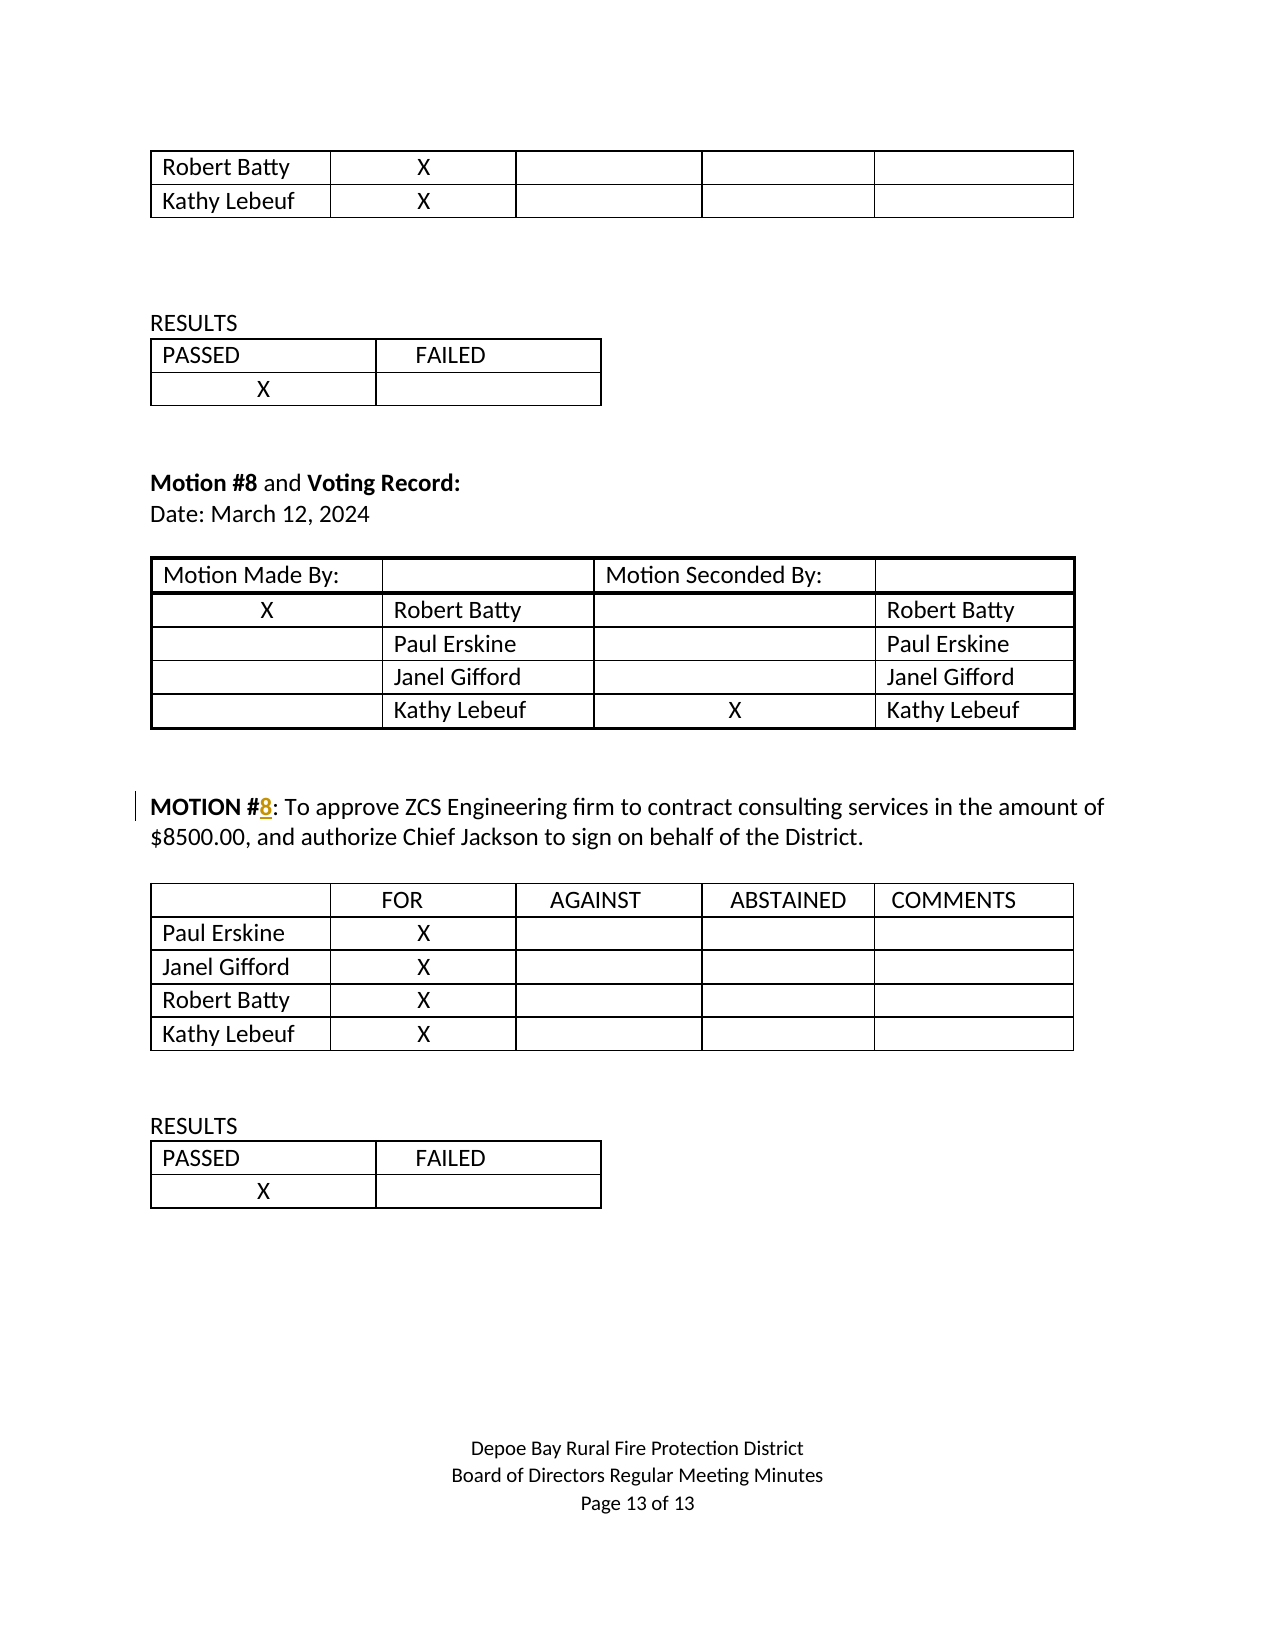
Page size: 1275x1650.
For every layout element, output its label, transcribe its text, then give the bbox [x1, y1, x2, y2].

table_header [383, 560, 593, 591]
table_cell [153, 628, 382, 660]
table_cell Kathy Lebeuf [876, 695, 1073, 727]
text Motion #8 and Voting Record: [150, 467, 1125, 498]
text $8500.00, and authorize Chief Jackson to sign on behalf of the District. [150, 821, 1125, 852]
table_cell Kathy Lebeuf [152, 185, 330, 217]
table_cell Paul Erskine [383, 628, 593, 660]
table_cell Robert Batty [383, 595, 593, 626]
table_header AGAINST [517, 884, 701, 916]
table_cell X [331, 918, 515, 949]
table_cell [595, 595, 875, 626]
table_cell Janel Gifford [383, 661, 593, 693]
table_cell [875, 152, 1073, 183]
table_cell X [331, 951, 515, 983]
table_cell [703, 951, 874, 983]
table_cell X [331, 152, 515, 183]
table_header PASSED [152, 340, 375, 371]
table_cell Janel Gifford [876, 661, 1073, 693]
table_cell [595, 628, 875, 660]
table_header [876, 560, 1073, 591]
table_header [152, 884, 330, 916]
text RESULTS [150, 307, 1125, 338]
table_cell [875, 918, 1073, 949]
table_header Motion Made By: [153, 560, 382, 591]
text Date: March 12, 2024 [150, 498, 1125, 528]
table_cell [377, 1175, 600, 1207]
table_cell Robert Batty [152, 985, 330, 1016]
table_cell [153, 695, 382, 727]
table_cell [875, 951, 1073, 983]
table_cell [595, 661, 875, 693]
table_cell [517, 985, 701, 1016]
table_cell [517, 152, 701, 183]
table_header COMMENTS [875, 884, 1073, 916]
table_cell Kathy Lebeuf [383, 695, 593, 727]
table_cell X [331, 185, 515, 217]
table_cell [517, 1018, 701, 1050]
table_cell Janel Gifford [152, 951, 330, 983]
table_cell [517, 185, 701, 217]
table_cell Robert Batty [152, 152, 330, 183]
table_cell [517, 951, 701, 983]
table_header ABSTAINED [703, 884, 874, 916]
table_header FAILED [377, 1142, 600, 1174]
table_header PASSED [152, 1142, 375, 1174]
table_header Motion Seconded By: [595, 560, 875, 591]
table_cell X [595, 695, 875, 727]
table_cell [153, 661, 382, 693]
table_cell [703, 918, 874, 949]
table_cell Kathy Lebeuf [152, 1018, 330, 1050]
table_header FAILED [377, 340, 600, 371]
table_cell Paul Erskine [876, 628, 1073, 660]
text RESULTS [150, 1110, 1125, 1140]
table_cell Paul Erskine [152, 918, 330, 949]
table_cell [875, 985, 1073, 1016]
table_cell [703, 152, 874, 183]
table_cell Robert Batty [876, 595, 1073, 626]
text MOTION #: To approve ZCS Engineering firm to contract consulting services in the amount of [150, 791, 1125, 821]
table_cell X [152, 373, 375, 405]
table_cell [377, 373, 600, 405]
table_cell [875, 1018, 1073, 1050]
table_cell X [331, 1018, 515, 1050]
table_cell X [331, 985, 515, 1016]
table_cell [517, 918, 701, 949]
table_cell X [152, 1175, 375, 1207]
table_header FOR [331, 884, 515, 916]
table_cell X [153, 595, 382, 626]
table_cell [875, 185, 1073, 217]
table_cell [703, 185, 874, 217]
table_cell [703, 985, 874, 1016]
table_cell [703, 1018, 874, 1050]
